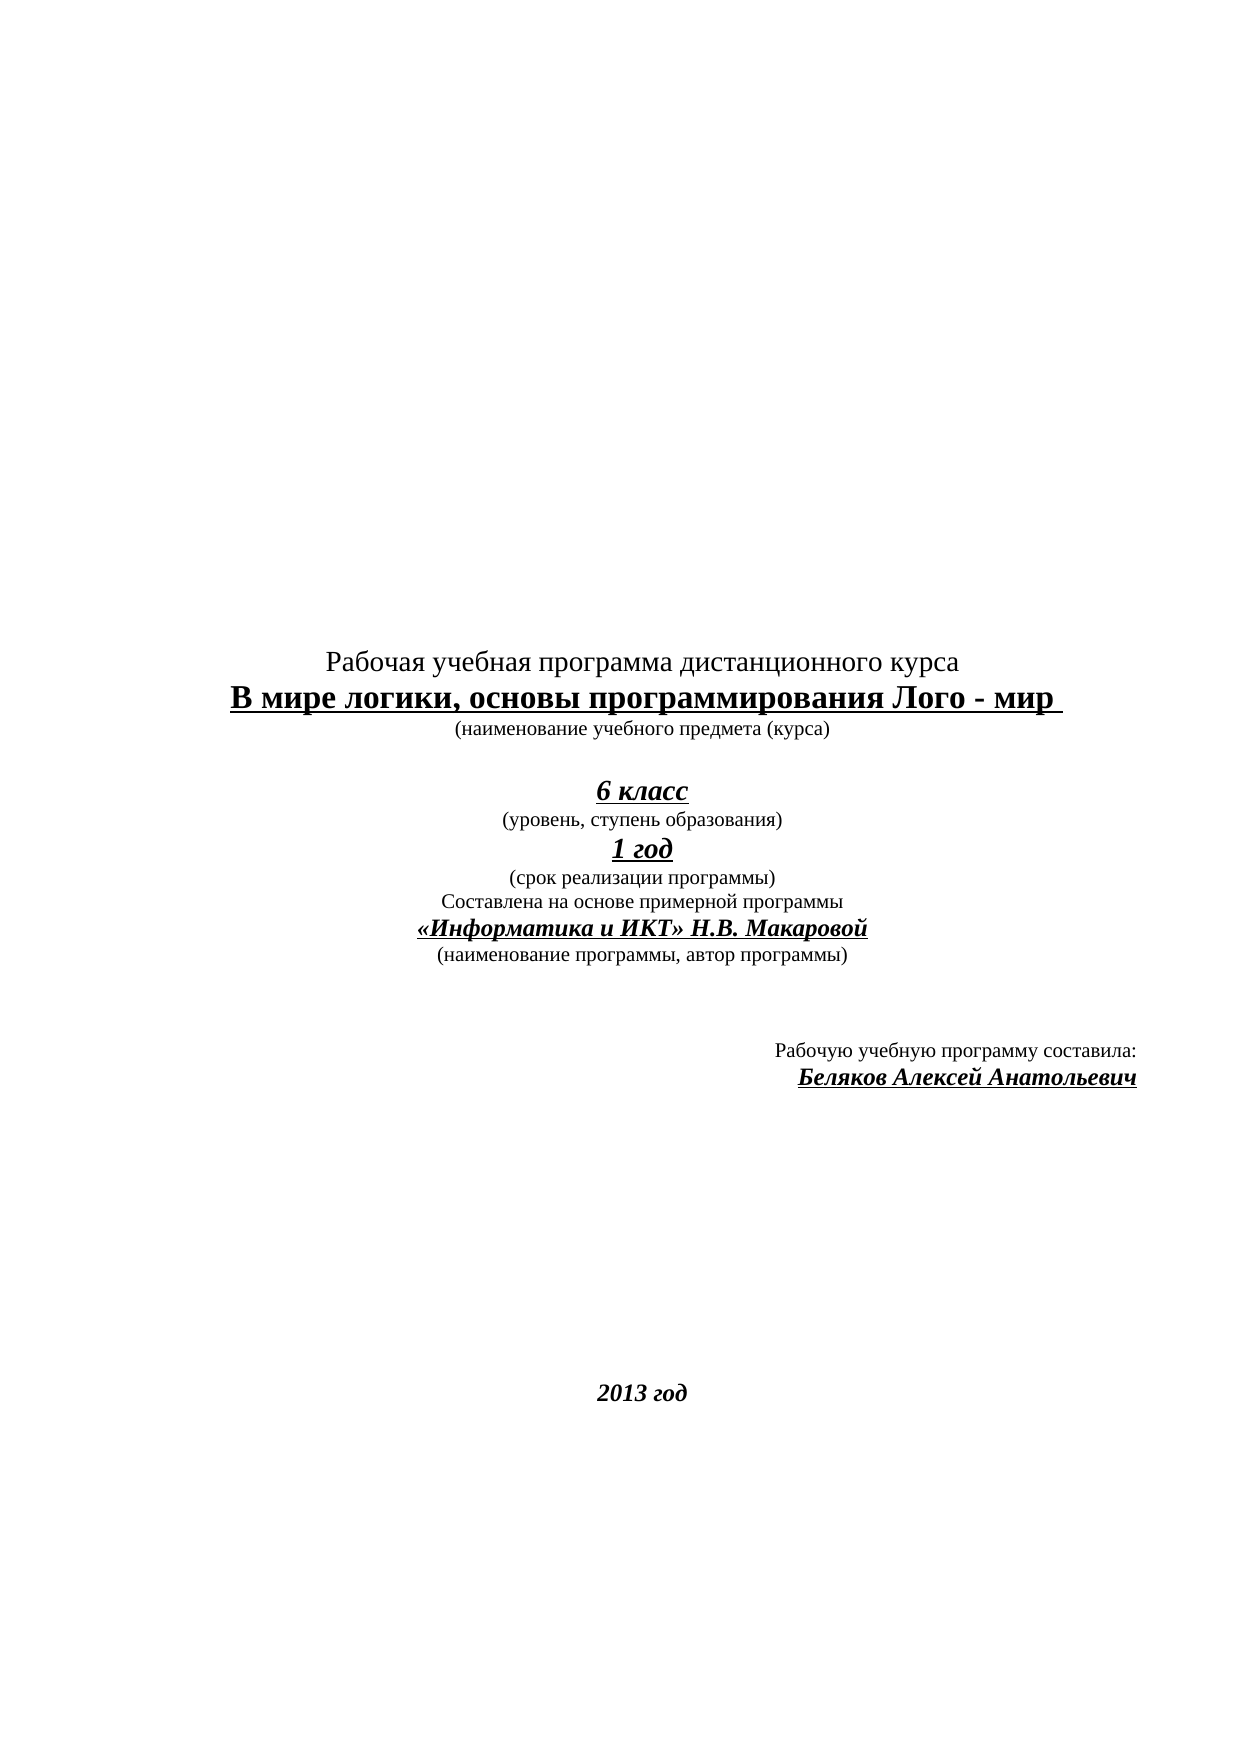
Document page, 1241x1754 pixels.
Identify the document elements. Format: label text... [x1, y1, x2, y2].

text Рабочая учебная программа дистанционного курса [148, 644, 1137, 678]
text В мире логики, основы программирования Лого - мир [148, 678, 1137, 716]
text 6 класс [148, 773, 1137, 807]
text (уровень, ступень образования) [148, 807, 1137, 831]
text (наименование учебного предмета (курса) [148, 716, 1137, 740]
text Беляков Алексей Анатольевич [148, 1062, 1137, 1091]
text (наименование программы, автор программы) [148, 942, 1137, 966]
text (срок реализации программы) [148, 865, 1137, 889]
text 2013 год [148, 1378, 1137, 1407]
text Рабочую учебную программу составила: [148, 1038, 1137, 1062]
text «Информатика и ИКТ» Н.В. Макаровой [148, 913, 1137, 942]
text Составлена на основе примерной программы [148, 889, 1137, 913]
text 1 год [148, 831, 1137, 865]
